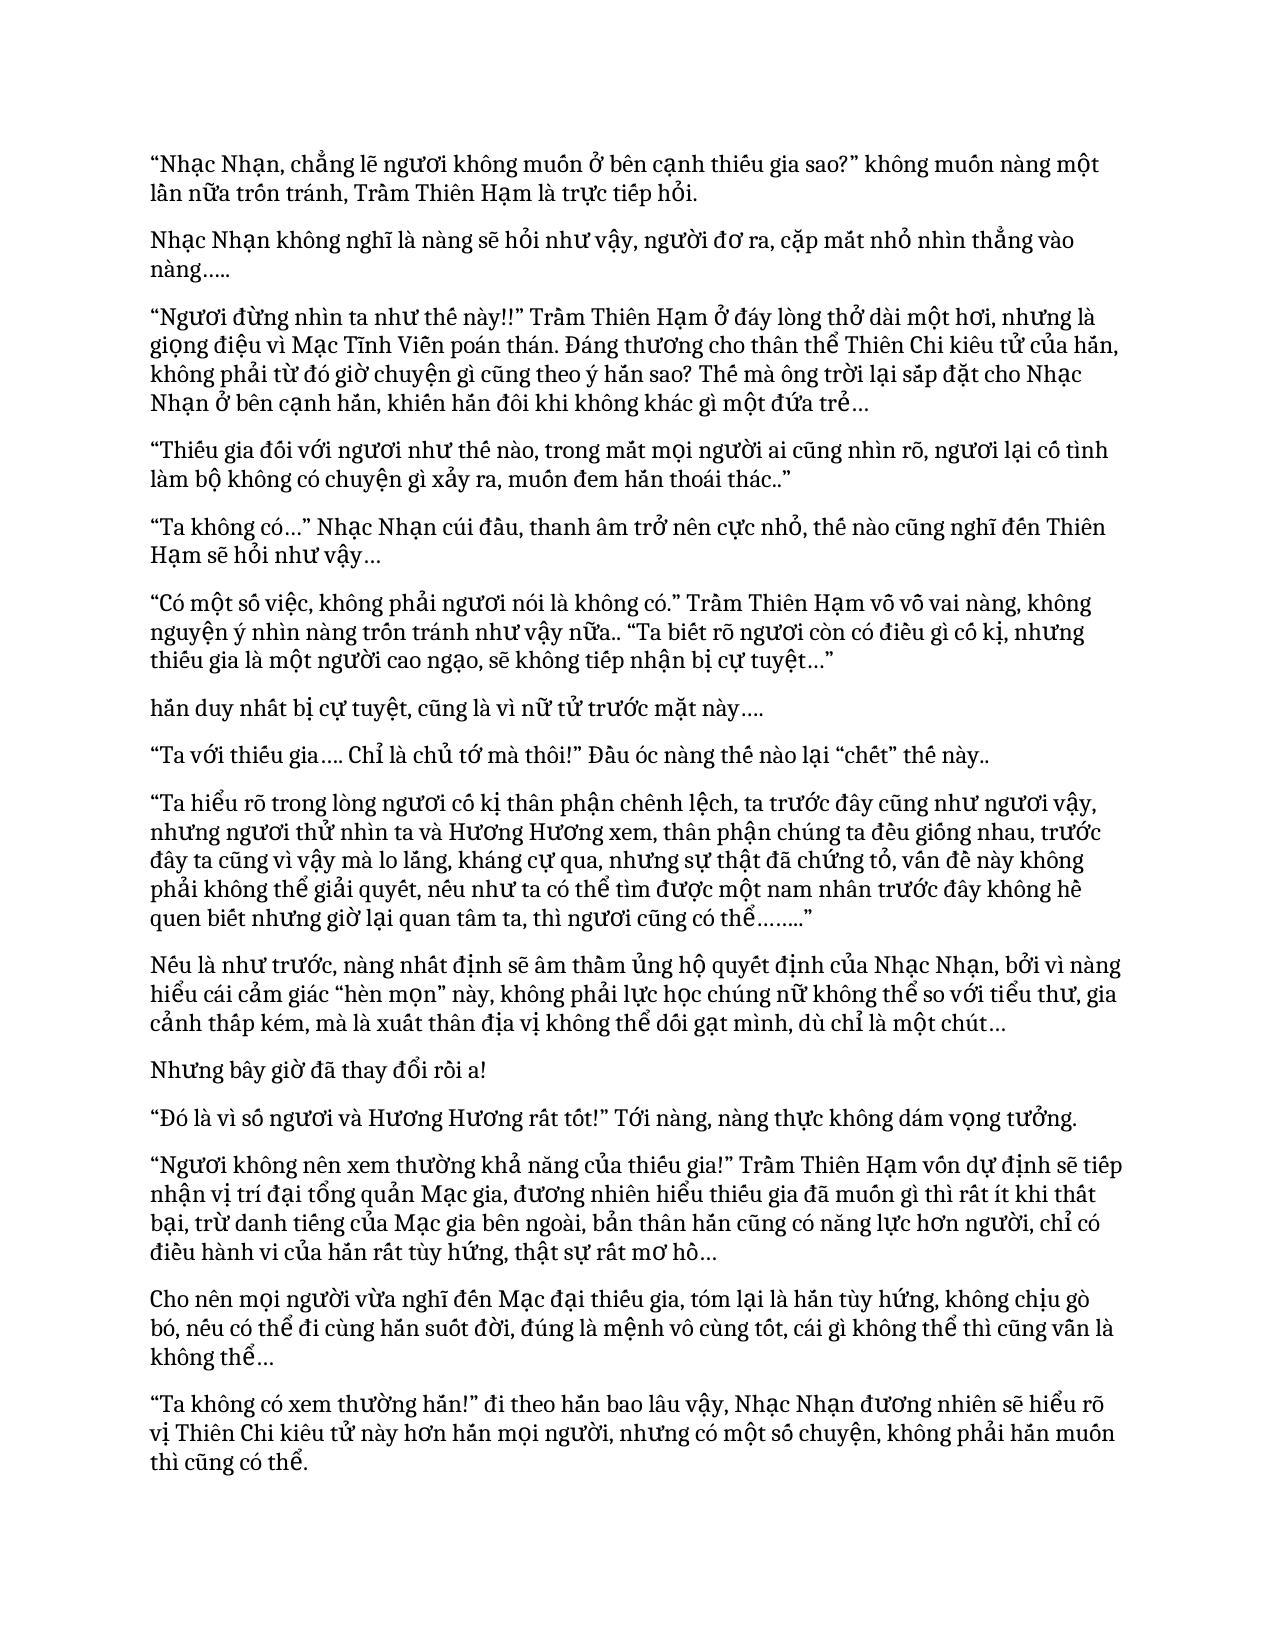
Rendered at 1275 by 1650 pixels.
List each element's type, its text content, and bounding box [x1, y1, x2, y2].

text Cho nên mọi người vừa nghĩ đến Mạc đại thiếu gia, tóm lại là hắn tùy hứng, không chịu gò bó, nếu có thể đi cùng hắn suốt đời, đúng là mệnh vô cùng tốt, cái gì không thể thì cũng vẫn là không thể… [150, 1285, 1125, 1371]
text “Ta không có…” Nhạc Nhạn cúi đầu, thanh âm trở nên cực nhỏ, thế nào cũng nghĩ đến Thiên Hạm sẽ hỏi như vậy… [150, 512, 1125, 570]
text “Nhạc Nhạn, chẳng lẽ ngươi không muốn ở bên cạnh thiếu gia sao?” không muốn nàng một lần nữa trốn tránh, Trầm Thiên Hạm là trực tiếp hỏi. [150, 150, 1125, 207]
text “Có một số việc, không phải ngươi nói là không có.” Trầm Thiên Hạm vỗ vỗ vai nàng, không nguyện ý nhìn nàng trốn tránh như vậy nữa.. “Ta biết rõ ngươi còn có điều gì cố kị, nhưng thiếu gia là một người cao ngạo, sẽ không tiếp nhận bị cự tuyệt…” [150, 589, 1125, 675]
text “Ta hiểu rõ trong lòng ngươi cố kị thân phận chênh lệch, ta trước đây cũng như ngươi vậy, nhưng ngươi thử nhìn ta và Hương Hương xem, thân phận chúng ta đều giống nhau, trước đây ta cũng vì vậy mà lo lắng, kháng cự qua, nhưng sự thật đã chứng tỏ, vấn đề này không phải không thể giải quyết, nếu như ta có thể tìm được một nam nhân trước đây không hề quen biết nhưng giờ lại quan tâm ta, thì ngươi cũng có thể……..” [150, 789, 1125, 932]
text “Ta không có xem thường hắn!” đi theo hắn bao lâu vậy, Nhạc Nhạn đương nhiên sẽ hiểu rõ vị Thiên Chi kiêu tử này hơn hắn mọi người, nhưng có một số chuyện, không phải hắn muốn thì cũng có thể. [150, 1390, 1125, 1476]
text “Ta với thiếu gia…. Chỉ là chủ tớ mà thôi!” Đầu óc nàng thế nào lại “chết” thế này.. [150, 741, 1125, 770]
text hắn duy nhất bị cự tuyệt, cũng là vì nữ tử trước mặt này…. [150, 694, 1125, 722]
text “Ngươi không nên xem thường khả năng của thiếu gia!” Trầm Thiên Hạm vốn dự định sẽ tiếp nhận vị trí đại tổng quản Mạc gia, đương nhiên hiểu thiếu gia đã muốn gì thì rất ít khi thất bại, trừ danh tiếng của Mạc gia bên ngoài, bản thân hắn cũng có năng lực hơn người, chỉ có điều hành vi của hắn rất tùy hứng, thật sự rất mơ hồ… [150, 1151, 1125, 1266]
text “Đó là vì số ngươi và Hương Hương rất tốt!” Tới nàng, nàng thực không dám vọng tưởng. [150, 1104, 1125, 1132]
text “Thiếu gia đối với ngươi như thế nào, trong mắt mọi người ai cũng nhìn rõ, ngươi lại cố tình làm bộ không có chuyện gì xảy ra, muốn đem hắn thoái thác..” [150, 436, 1125, 494]
text “Ngươi đừng nhìn ta như thế này!!” Trầm Thiên Hạm ở đáy lòng thở dài một hơi, nhưng là giọng điệu vì Mạc Tĩnh Viễn poán thán. Đáng thương cho thân thể Thiên Chi kiêu tử của hắn, không phải từ đó giờ chuyện gì cũng theo ý hắn sao? Thế mà ông trời lại sắp đặt cho Nhạc Nhạn ở bên cạnh hắn, khiến hắn đôi khi không khác gì một đứa trẻ… [150, 302, 1125, 417]
text Nhạc Nhạn không nghĩ là nàng sẽ hỏi như vậy, người đơ ra, cặp mắt nhỏ nhìn thẳng vào nàng….. [150, 226, 1125, 284]
text Nhưng bây giờ đã thay đổi rồi a! [150, 1056, 1125, 1085]
text Nếu là như trước, nàng nhất định sẽ âm thầm ủng hộ quyết định của Nhạc Nhạn, bởi vì nàng hiểu cái cảm giác “hèn mọn” này, không phải lực học chúng nữ không thể so với tiểu thư, gia cảnh thấp kém, mà là xuất thân địa vị không thể dối gạt mình, dù chỉ là một chút… [150, 951, 1125, 1037]
